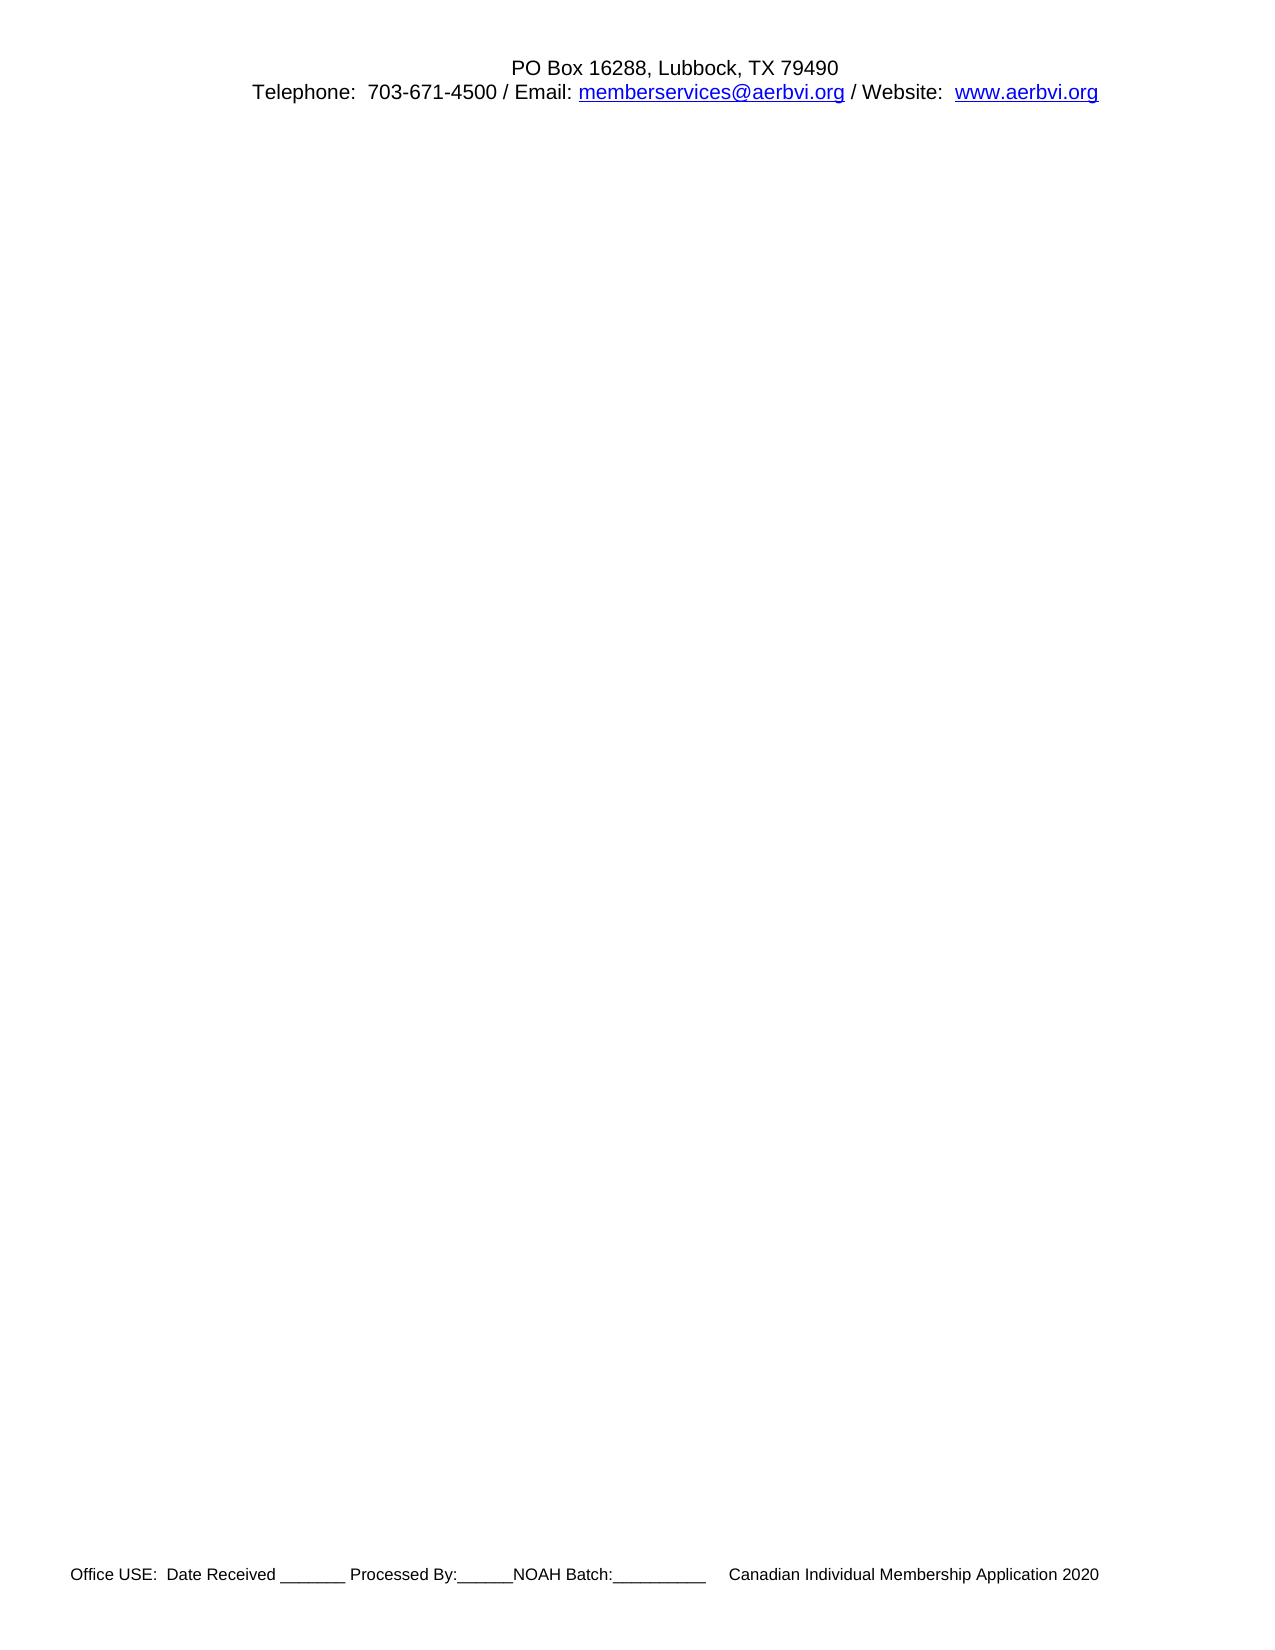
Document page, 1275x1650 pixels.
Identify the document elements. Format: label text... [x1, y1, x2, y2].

text PO Box 16288, Lubbock, TX 79490 [141, 56, 1209, 80]
text Telephone: 703-671-4500 / Email: memberservices@aerbvi.org / Website: www.aerbvi.org [141, 80, 1209, 104]
